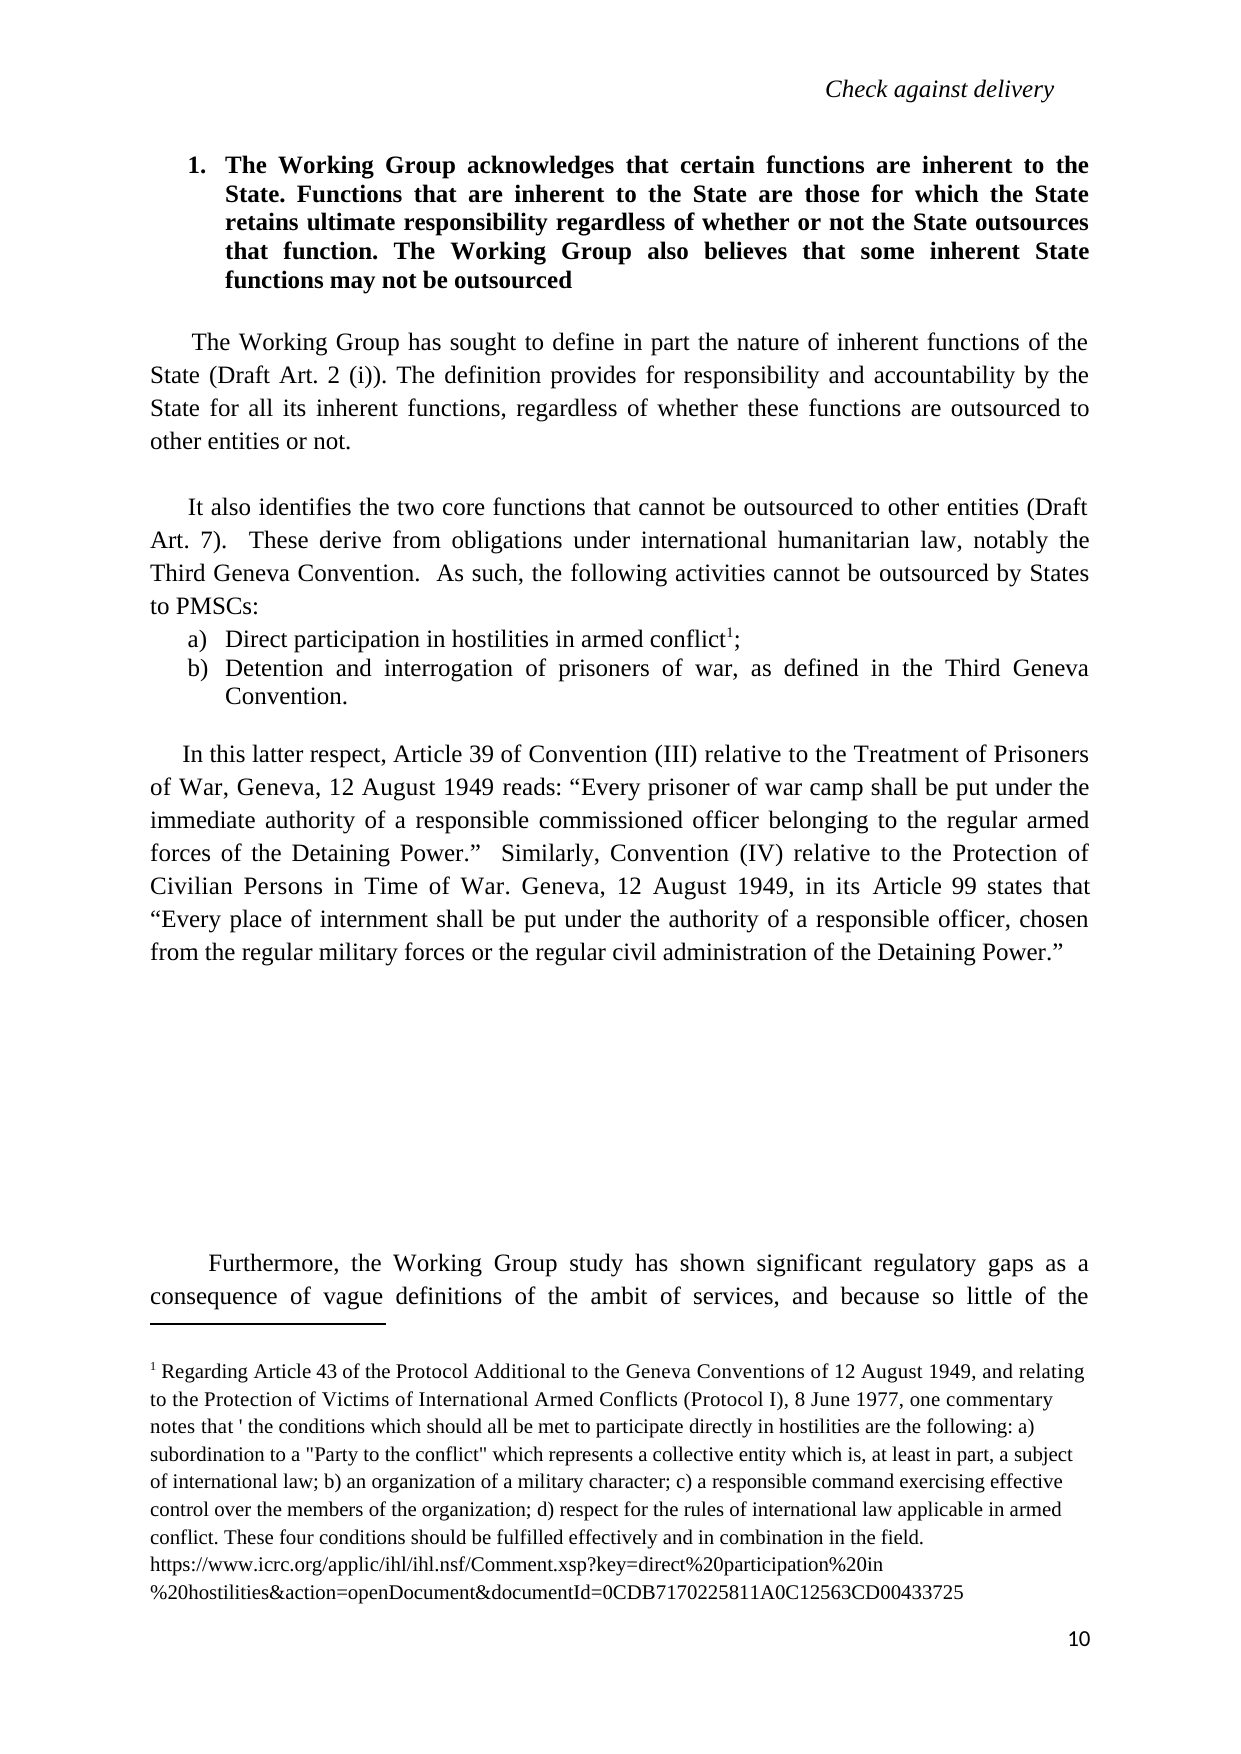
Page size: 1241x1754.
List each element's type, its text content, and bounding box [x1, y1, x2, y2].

text It also identifies the two core functions that cannot be outsourced to other entities (Draft Art. 7). These derive from obligations under international humanitarian law, notably the Third Geneva Convention. As such, the following activities cannot be outsourced by States to PMSCs: [150, 492, 1090, 620]
list The Working Group acknowledges that certain functions are inherent to the State. Functions that are inherent to the State are those for which the State retains ultimate responsibility regardless of whether or not the State outsources that function. The Working Group also believes that some inherent State functions may not be outsourced [187, 150, 1090, 294]
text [150, 1248, 1090, 1310]
text In this latter respect, Article 39 of Convention (III) relative to the Treatment of Prisoners of War, Geneva, 12 August 1949 reads: “Every prisoner of war camp shall be put under the immediate authority of a responsible commissioned officer belonging to the regular armed forces of the Detaining Power.” Similarly, Convention (IV) relative to the Protection of Civilian Persons in Time of War. Geneva, 12 August 1949, in its Article 99 states that “Every place of internment shall be put under the authority of a responsible officer, chosen from the regular military forces or the regular civil administration of the Detaining Power.” [150, 739, 1090, 966]
list Detention and interrogation of prisoners of war, as defined in the Third Geneva Convention. [187, 653, 1090, 710]
list Direct participation in hostilities in armed conflict; [187, 624, 1090, 653]
text The Working Group has sought to define in part the nature of inherent functions of the State (Draft Art. 2 (i)). The definition provides for responsibility and accountability by the State for all its inherent functions, regardless of whether these functions are outsourced to other entities or not. [150, 327, 1090, 454]
